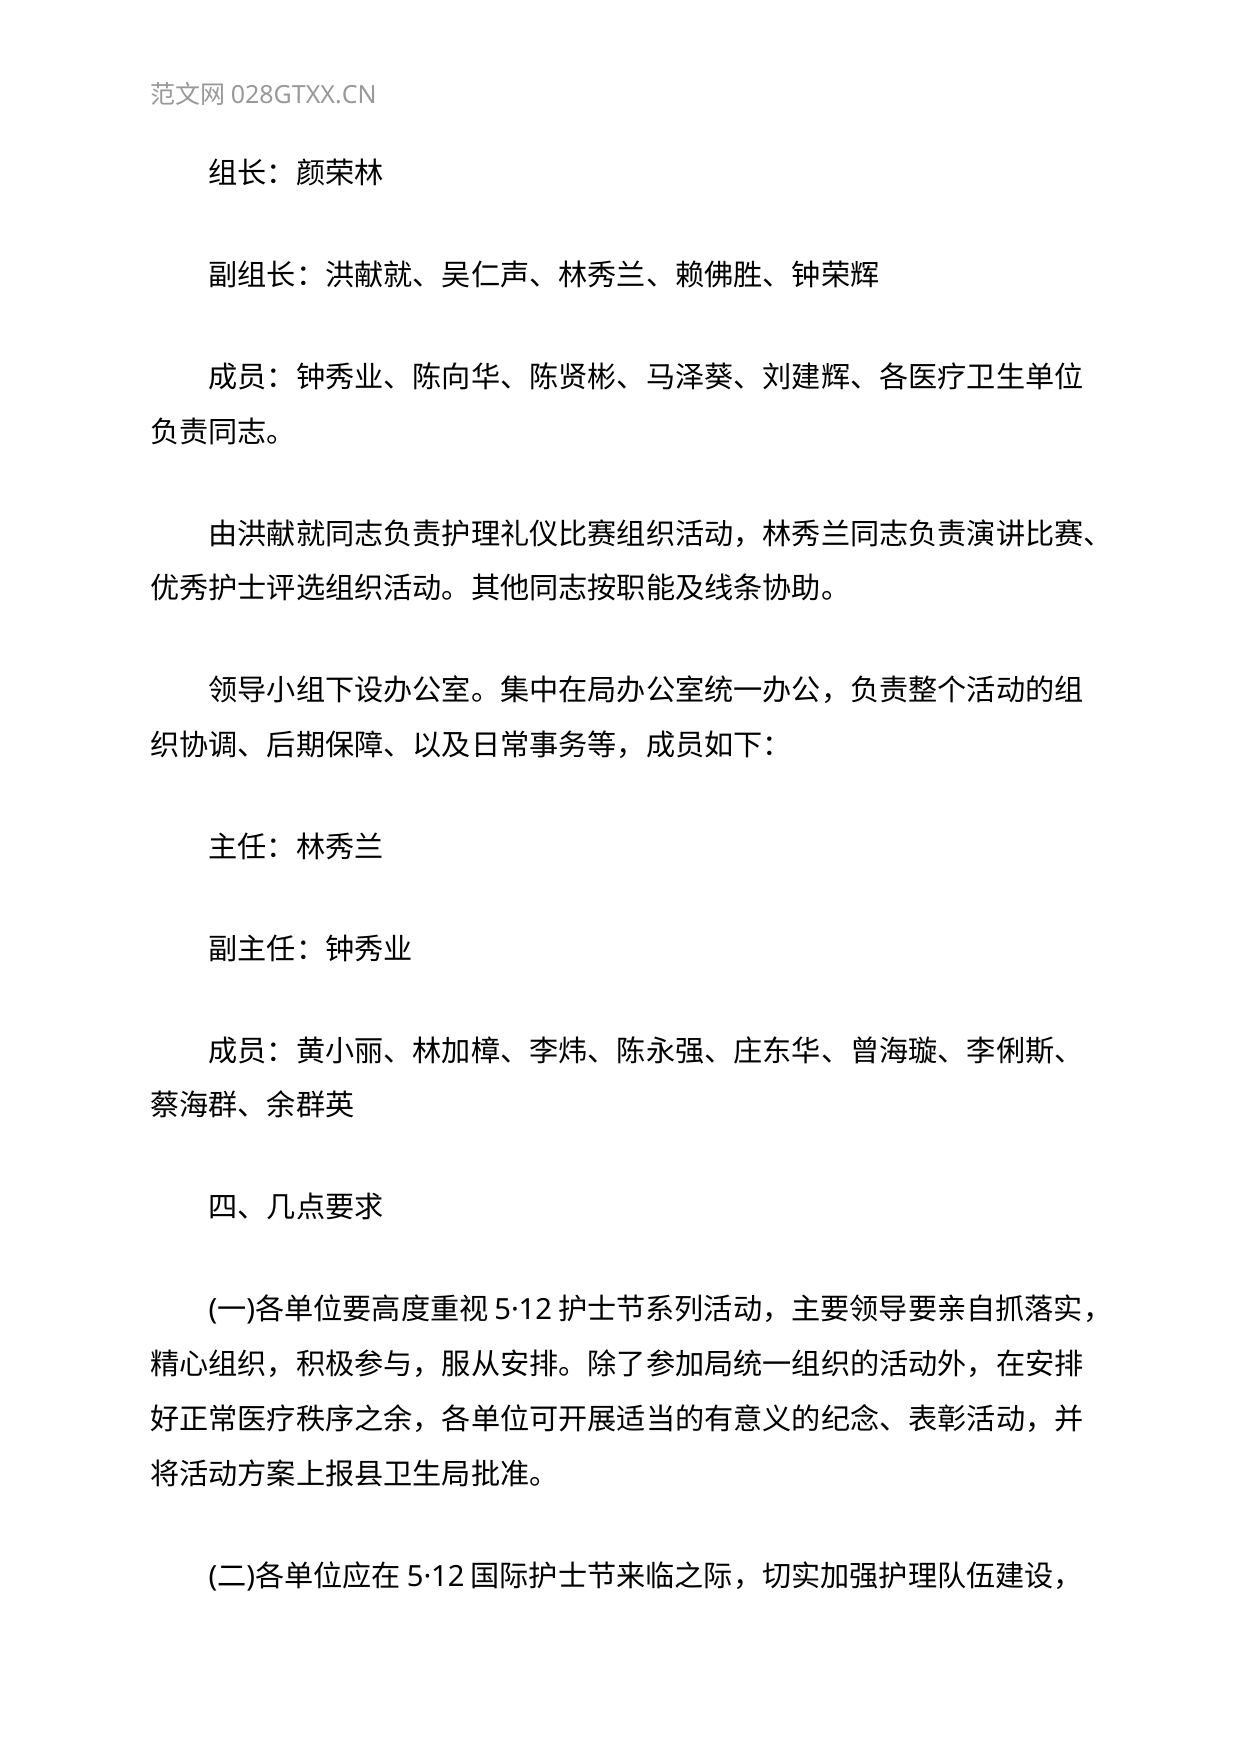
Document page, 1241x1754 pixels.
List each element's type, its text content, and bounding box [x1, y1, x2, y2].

text 成员：钟秀业、陈向华、陈贤彬、马泽葵、刘建辉、各医疗卫生单位负责同志。 [150, 353, 1090, 451]
text 组长：颜荣林 [150, 150, 1090, 192]
text 由洪献就同志负责护理礼仪比赛组织活动，林秀兰同志负责演讲比赛、优秀护士评选组织活动。其他同志按职能及线条协助。 [150, 510, 1090, 607]
text 领导小组下设办公室。集中在局办公室统一办公，负责整个活动的组织协调、后期保障、以及日常事务等，成员如下： [150, 667, 1090, 764]
text 四、几点要求 [150, 1184, 1090, 1226]
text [150, 1552, 1090, 1594]
text 成员：黄小丽、林加樟、李炜、陈永强、庄东华、曾海璇、李俐斯、蔡海群、余群英 [150, 1027, 1090, 1124]
text 副组长：洪献就、吴仁声、林秀兰、赖佛胜、钟荣辉 [150, 252, 1090, 294]
text (一)各单位要高度重视5·12护士节系列活动，主要领导要亲自抓落实，精心组织，积极参与，服从安排。除了参加局统一组织的活动外，在安排好正常医疗秩序之余，各单位可开展适当的有意义的纪念、表彰活动，并将活动方案上报县卫生局批准。 [150, 1286, 1090, 1493]
text 主任：林秀兰 [150, 823, 1090, 866]
text 副主任：钟秀业 [150, 925, 1090, 968]
